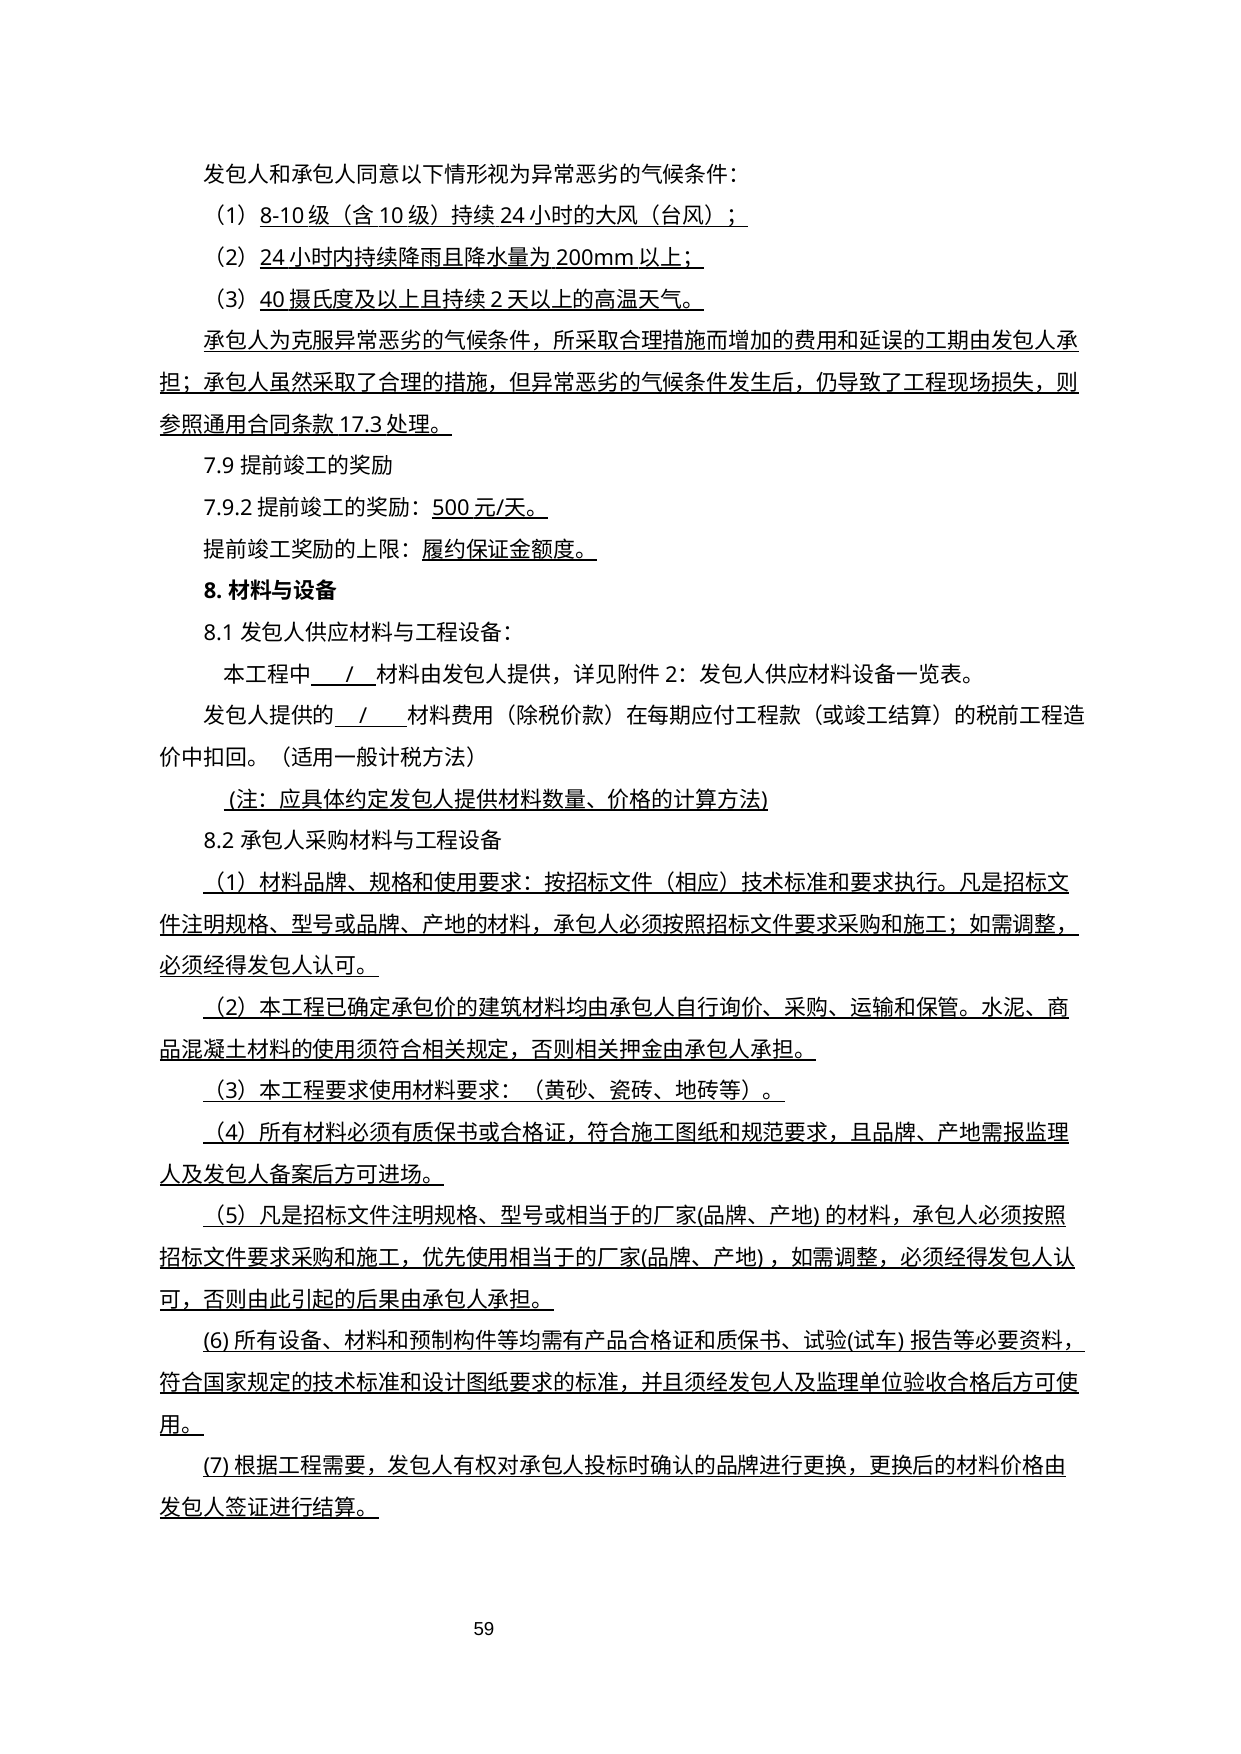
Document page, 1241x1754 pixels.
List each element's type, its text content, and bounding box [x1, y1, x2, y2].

text 承包人为克服异常恶劣的气候条件，所采取合理措施而增加的费用和延误的工期由发包人承担；承包人虽然采取了合理的措施，但异常恶劣的气候条件发生后，仍导致了工程现场损失，则参照通用合同条款17.3处理。 [159, 316, 1087, 441]
text 发包人提供的 / 材料费用（除税价款）在每期应付工程款（或竣工结算）的税前工程造价中扣回。（适用一般计税方法） [159, 691, 1087, 774]
text （4）所有材料必须有质保书或合格证，符合施工图纸和规范要求，且品牌、产地需报监理人及发包人备案后方可进场。 [159, 1107, 1087, 1191]
text (注：应具体约定发包人提供材料数量、价格的计算方法) [159, 774, 1087, 816]
text (7) 根据工程需要，发包人有权对承包人投标时确认的品牌进行更换，更换后的材料价格由发包人签证进行结算。 [159, 1441, 1087, 1524]
text (6) 所有设备、材料和预制构件等均需有产品合格证和质保书、试验(试车) 报告等必要资料，符合国家规定的技术标准和设计图纸要求的标准，并且须经发包人及监理单位验收合格后方可使用。 [159, 1316, 1087, 1441]
text （3）40摄氏度及以上且持续2天以上的高温天气。 [159, 274, 1087, 316]
text （3）本工程要求使用材料要求：（黄砂、瓷砖、地砖等）。 [159, 1066, 1087, 1107]
text 8.2 承包人采购材料与工程设备 [159, 816, 1087, 857]
text （5）凡是招标文件注明规格、型号或相当于的厂家(品牌、产地) 的材料，承包人必须按照招标文件要求采购和施工，优先使用相当于的厂家(品牌、产地) ，如需调整，必须经得发包人认可，否则由此引起的后果由承包人承担。 [159, 1191, 1087, 1316]
text （1）材料品牌、规格和使用要求：按招标文件（相应）技术标准和要求执行。凡是招标文件注明规格、型号或品牌、产地的材料，承包人必须按照招标文件要求采购和施工；如需调整，必须经得发包人认可。 [159, 857, 1087, 982]
text （2）24小时内持续降雨且降水量为200mm以上； [159, 232, 1087, 274]
subtitle 8. 材料与设备 [159, 566, 1087, 607]
text 7.9 提前竣工的奖励 [159, 441, 1087, 482]
text 8.1 发包人供应材料与工程设备： [159, 607, 1087, 649]
text 本工程中 / 材料由发包人提供，详见附件2：发包人供应材料设备一览表。 [159, 649, 1087, 691]
text 提前竣工奖励的上限：履约保证金额度。 [159, 524, 1087, 566]
text （2）本工程已确定承包价的建筑材料均由承包人自行询价、采购、运输和保管。水泥、商品混凝土材料的使用须符合相关规定，否则相关押金由承包人承担。 [159, 982, 1087, 1066]
text （1）8-10级（含10级）持续24小时的大风（台风）； [159, 191, 1087, 232]
text 发包人和承包人同意以下情形视为异常恶劣的气候条件： [159, 149, 1087, 191]
text 7.9.2提前竣工的奖励：500元/天。 [159, 482, 1087, 524]
